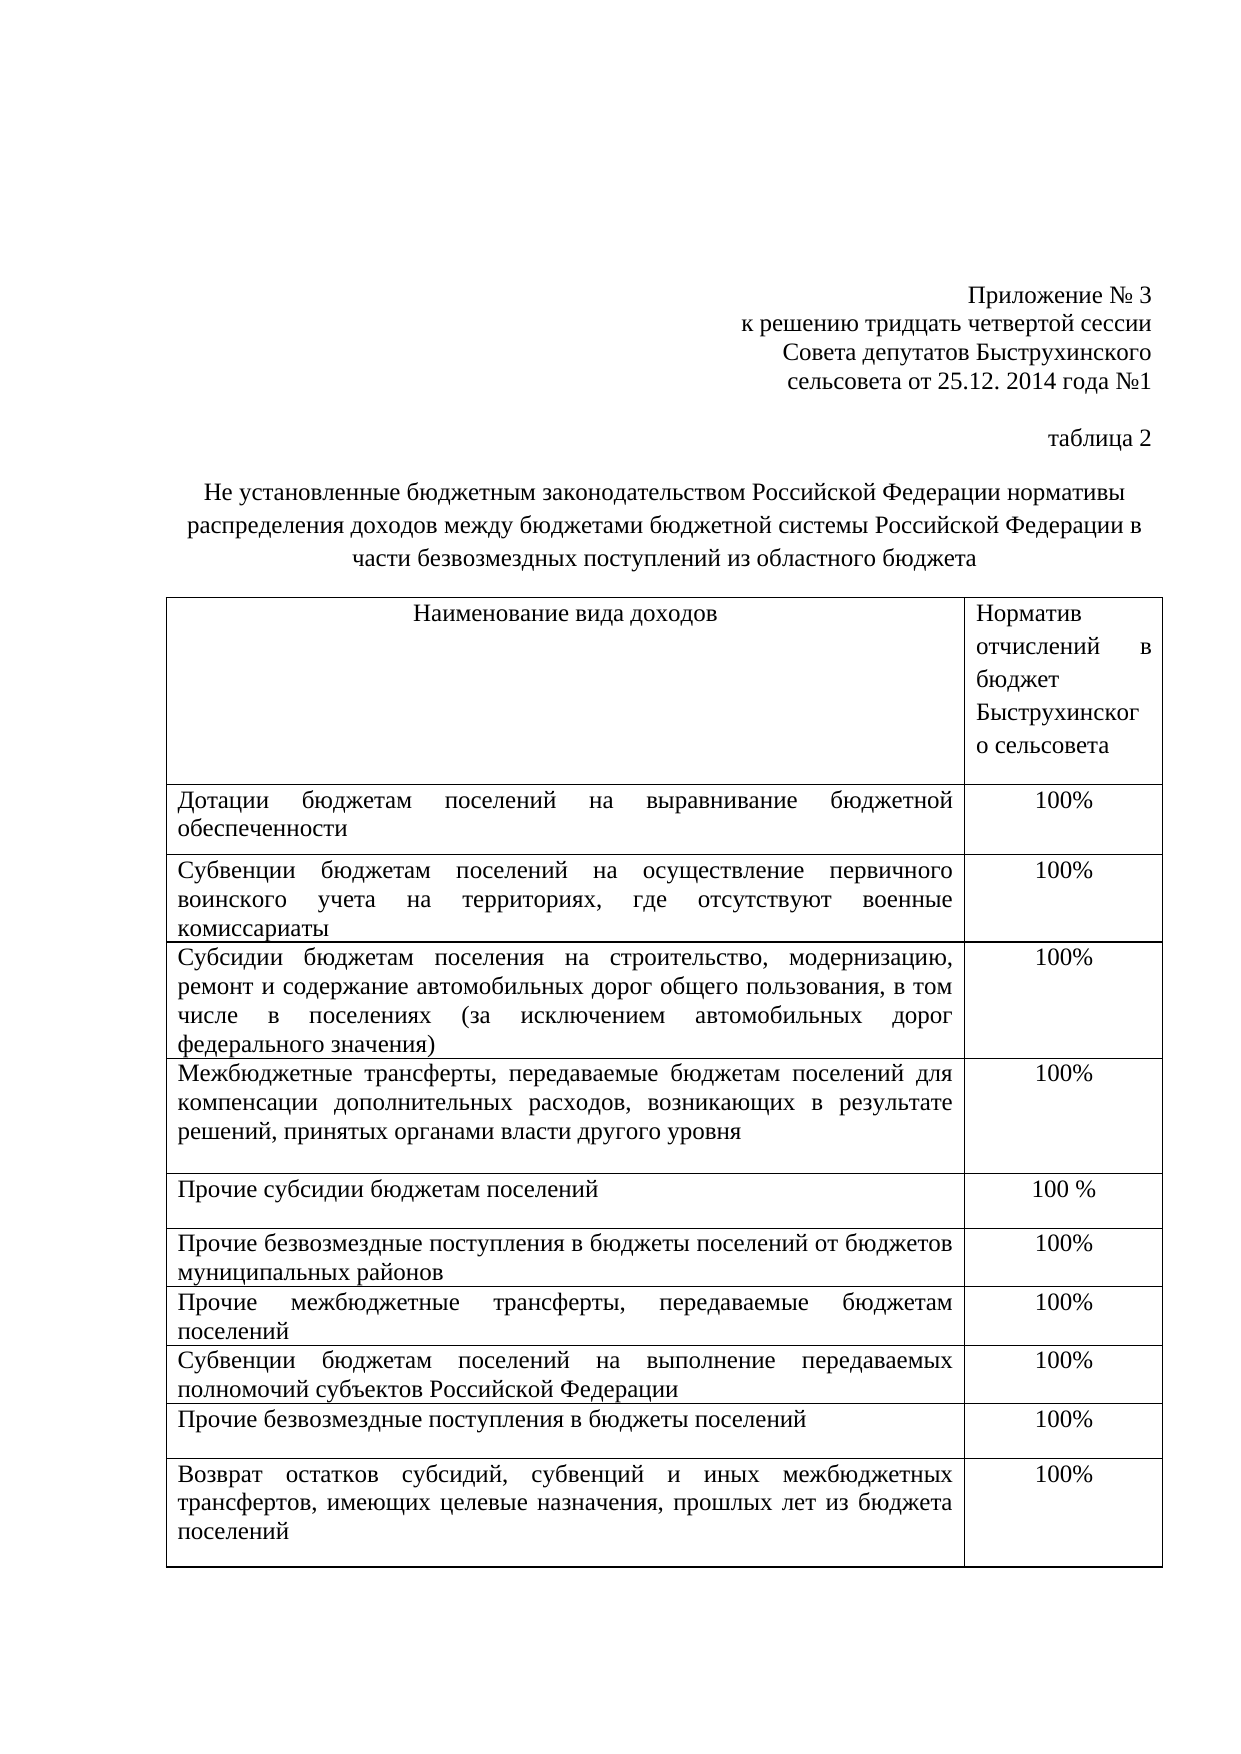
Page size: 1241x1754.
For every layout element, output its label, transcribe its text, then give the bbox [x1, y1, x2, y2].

table_header Норматив отчислений в бюджет Быструхинского сельсовета [965, 598, 1162, 784]
table_cell 100% [965, 1459, 1162, 1566]
table_cell 100% [965, 785, 1162, 854]
table_cell 100% [965, 1404, 1162, 1458]
table_cell Субвенции бюджетам поселений на выполнение передаваемых полномочий субъектов Российской Федерации [167, 1346, 964, 1403]
table_cell 100% [965, 1287, 1162, 1344]
table_cell Возврат остатков субсидий, субвенций и иных межбюджетных трансфертов, имеющих целевые назначения, прошлых лет из бюджета поселений [167, 1459, 964, 1566]
table_cell Субвенции бюджетам поселений на осуществление первичного воинского учета на территориях, где отсутствуют военные комиссариаты [167, 855, 964, 941]
text Совета депутатов Быструхинского [177, 337, 1152, 366]
table_cell Прочие субсидии бюджетам поселений [167, 1174, 964, 1227]
table_cell Прочие безвозмездные поступления в бюджеты поселений [167, 1404, 964, 1458]
table_cell 100% [965, 1229, 1162, 1286]
text к решению тридцать четвертой сессии [177, 308, 1152, 337]
table_cell 100% [965, 855, 1162, 941]
table_cell 100 % [965, 1174, 1162, 1227]
text сельсовета от 25.12. 2014 года №1 [177, 366, 1152, 395]
text Не установленные бюджетным законодательством Российской Федерации нормативы распределения доходов между бюджетами бюджетной системы Российской Федерации в части безвозмездных поступлений из областного бюджета [177, 477, 1152, 572]
table_header Наименование вида доходов [167, 598, 964, 784]
table_cell Дотации бюджетам поселений на выравнивание бюджетной обеспеченности [167, 785, 964, 854]
table_cell 100% [965, 943, 1162, 1057]
table_cell Межбюджетные трансферты, передаваемые бюджетам поселений для компенсации дополнительных расходов, возникающих в результате решений, принятых органами власти другого уровня [167, 1059, 964, 1173]
table_cell Субсидии бюджетам поселения на строительство, модернизацию, ремонт и содержание автомобильных дорог общего пользования, в том числе в поселениях (за исключением автомобильных дорог федерального значения) [167, 943, 964, 1057]
table_cell 100% [965, 1059, 1162, 1173]
table_cell Прочие межбюджетные трансферты, передаваемые бюджетам поселений [167, 1287, 964, 1344]
table_cell 100% [965, 1346, 1162, 1403]
text таблица 2 [177, 423, 1152, 452]
text Приложение № 3 [177, 280, 1152, 308]
table_cell Прочие безвозмездные поступления в бюджеты поселений от бюджетов муниципальных районов [167, 1229, 964, 1286]
